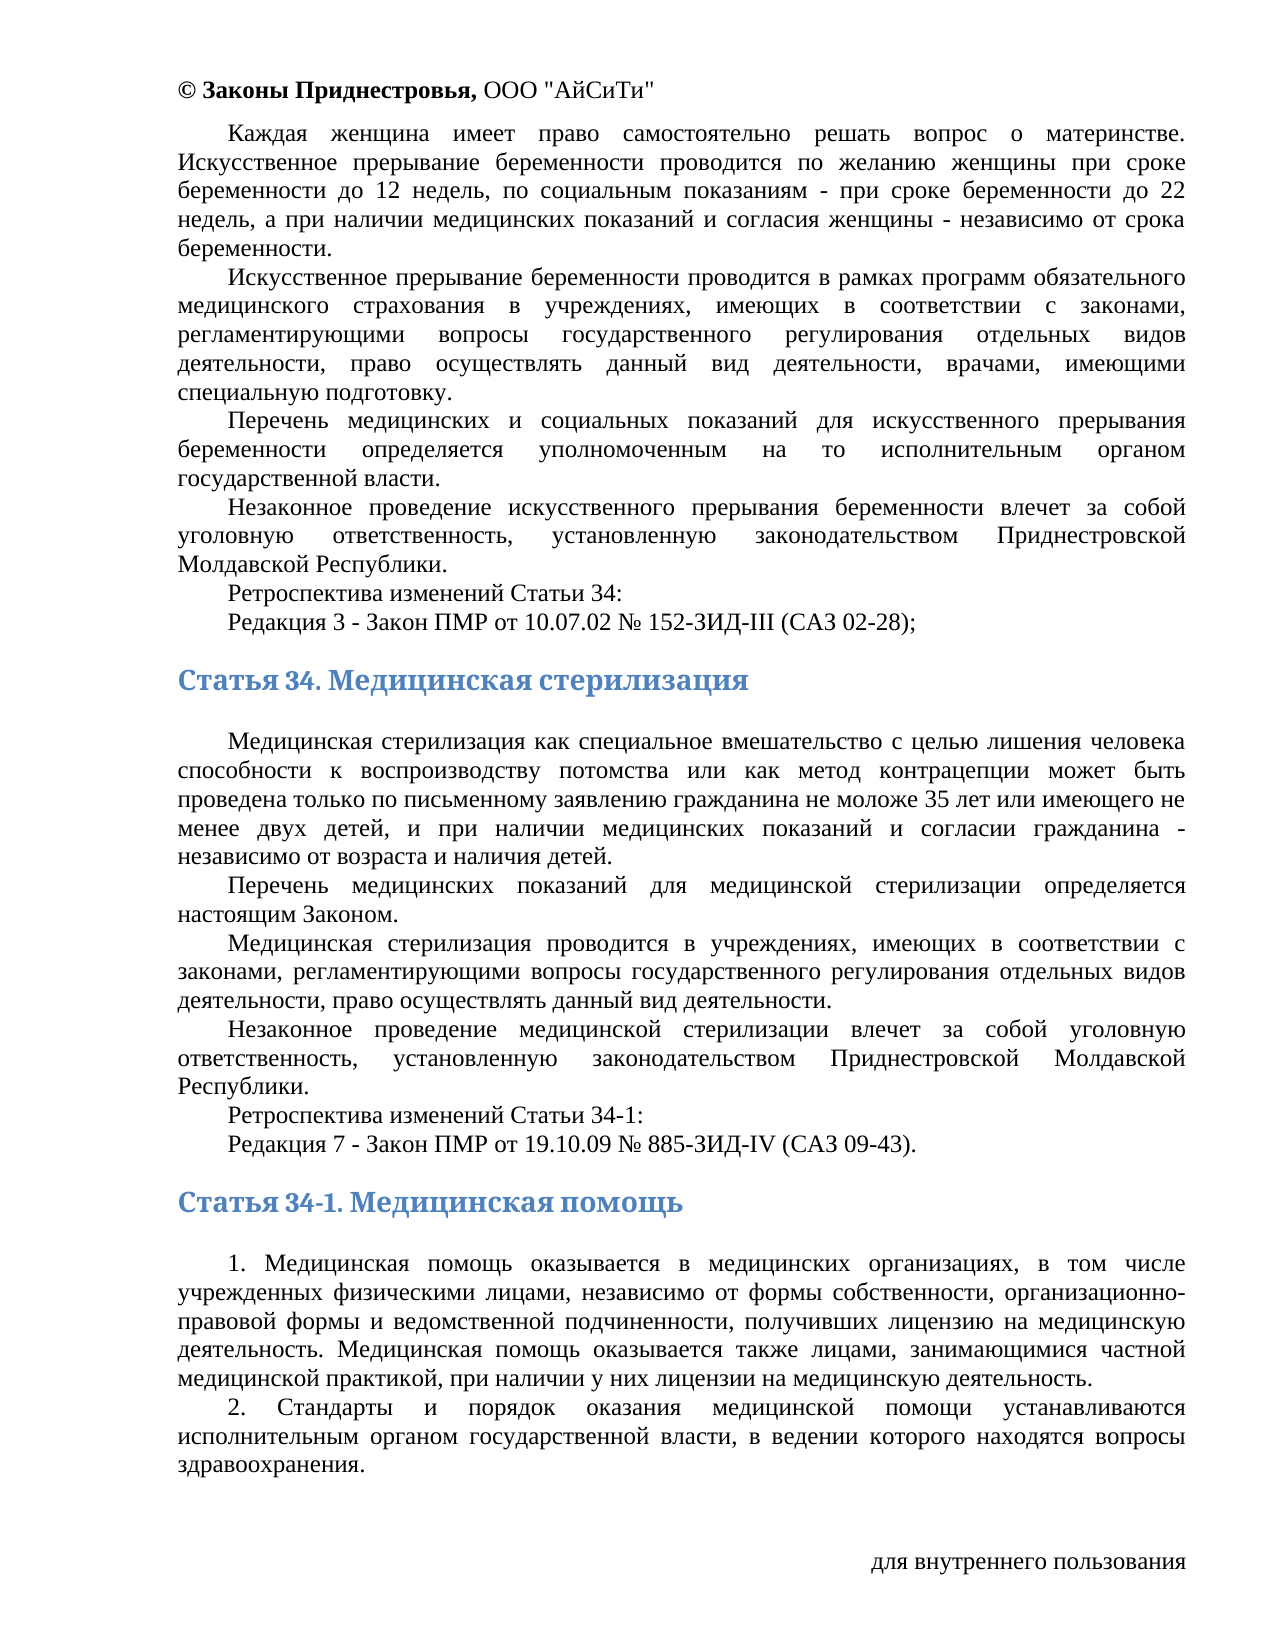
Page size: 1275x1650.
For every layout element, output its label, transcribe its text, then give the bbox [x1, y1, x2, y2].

text 2. Стандарты и порядок оказания медицинской помощи устанавливаются исполнительным органом государственной власти, в ведении которого находятся вопросы здравоохранения. [177, 1392, 1186, 1478]
text 1. Медицинская помощь оказывается в медицинских организациях, в том числе учрежденных физическими лицами, независимо от формы собственности, организационно-правовой формы и ведомственной подчиненности, получивших лицензию на медицинскую деятельность. Медицинская помощь оказывается также лицами, занимающимися частной медицинской практикой, при наличии у них лицензии на медицинскую деятельность. [177, 1248, 1186, 1392]
subtitle Статья 34-1. Медицинская помощь [177, 1187, 1186, 1219]
text Перечень медицинских и социальных показаний для искусственного прерывания беременности определяется уполномоченным на то исполнительным органом государственной власти. [177, 406, 1186, 492]
text Медицинская стерилизация как специальное вмешательство с целью лишения человека способности к воспроизводству потомства или как метод контрацепции может быть проведена только по письменному заявлению гражданина не моложе 35 лет или имеющего не менее двух детей, и при наличии медицинских показаний и согласии гражданина - независимо от возраста и наличия детей. [177, 726, 1186, 870]
subtitle Статья 34. Медицинская стерилизация [177, 665, 1186, 697]
text Перечень медицинских показаний для медицинской стерилизации определяется настоящим Законом. [177, 870, 1186, 928]
text Ретроспектива изменений Статьи 34: [177, 578, 1186, 607]
text Редакция 7 - Закон ПМР от 19.10.09 № 885-ЗИД-IV (САЗ 09-43). [177, 1129, 1186, 1158]
text Ретроспектива изменений Статьи 34-1: [177, 1100, 1186, 1129]
text Незаконное проведение искусственного прерывания беременности влечет за собой уголовную ответственность, установленную законодательством Приднестровской Молдавской Республики. [177, 492, 1186, 578]
text Каждая женщина имеет право самостоятельно решать вопрос о материнстве. Искусственное прерывание беременности проводится по желанию женщины при сроке беременности до 12 недель, по социальным показаниям - при сроке беременности до 22 недель, а при наличии медицинских показаний и согласия женщины - независимо от срока беременности. [177, 118, 1186, 262]
text Незаконное проведение медицинской стерилизации влечет за собой уголовную ответственность, установленную законодательством Приднестровской Молдавской Республики. [177, 1014, 1186, 1100]
text Редакция 3 - Закон ПМР от 10.07.02 № 152-ЗИД-III (САЗ 02-28); [177, 607, 1186, 636]
text Искусственное прерывание беременности проводится в рамках программ обязательного медицинского страхования в учреждениях, имеющих в соответствии с законами, регламентирующими вопросы государственного регулирования отдельных видов деятельности, право осуществлять данный вид деятельности, врачами, имеющими специальную подготовку. [177, 262, 1186, 406]
text Медицинская стерилизация проводится в учреждениях, имеющих в соответствии с законами, регламентирующими вопросы государственного регулирования отдельных видов деятельности, право осуществлять данный вид деятельности. [177, 928, 1186, 1014]
